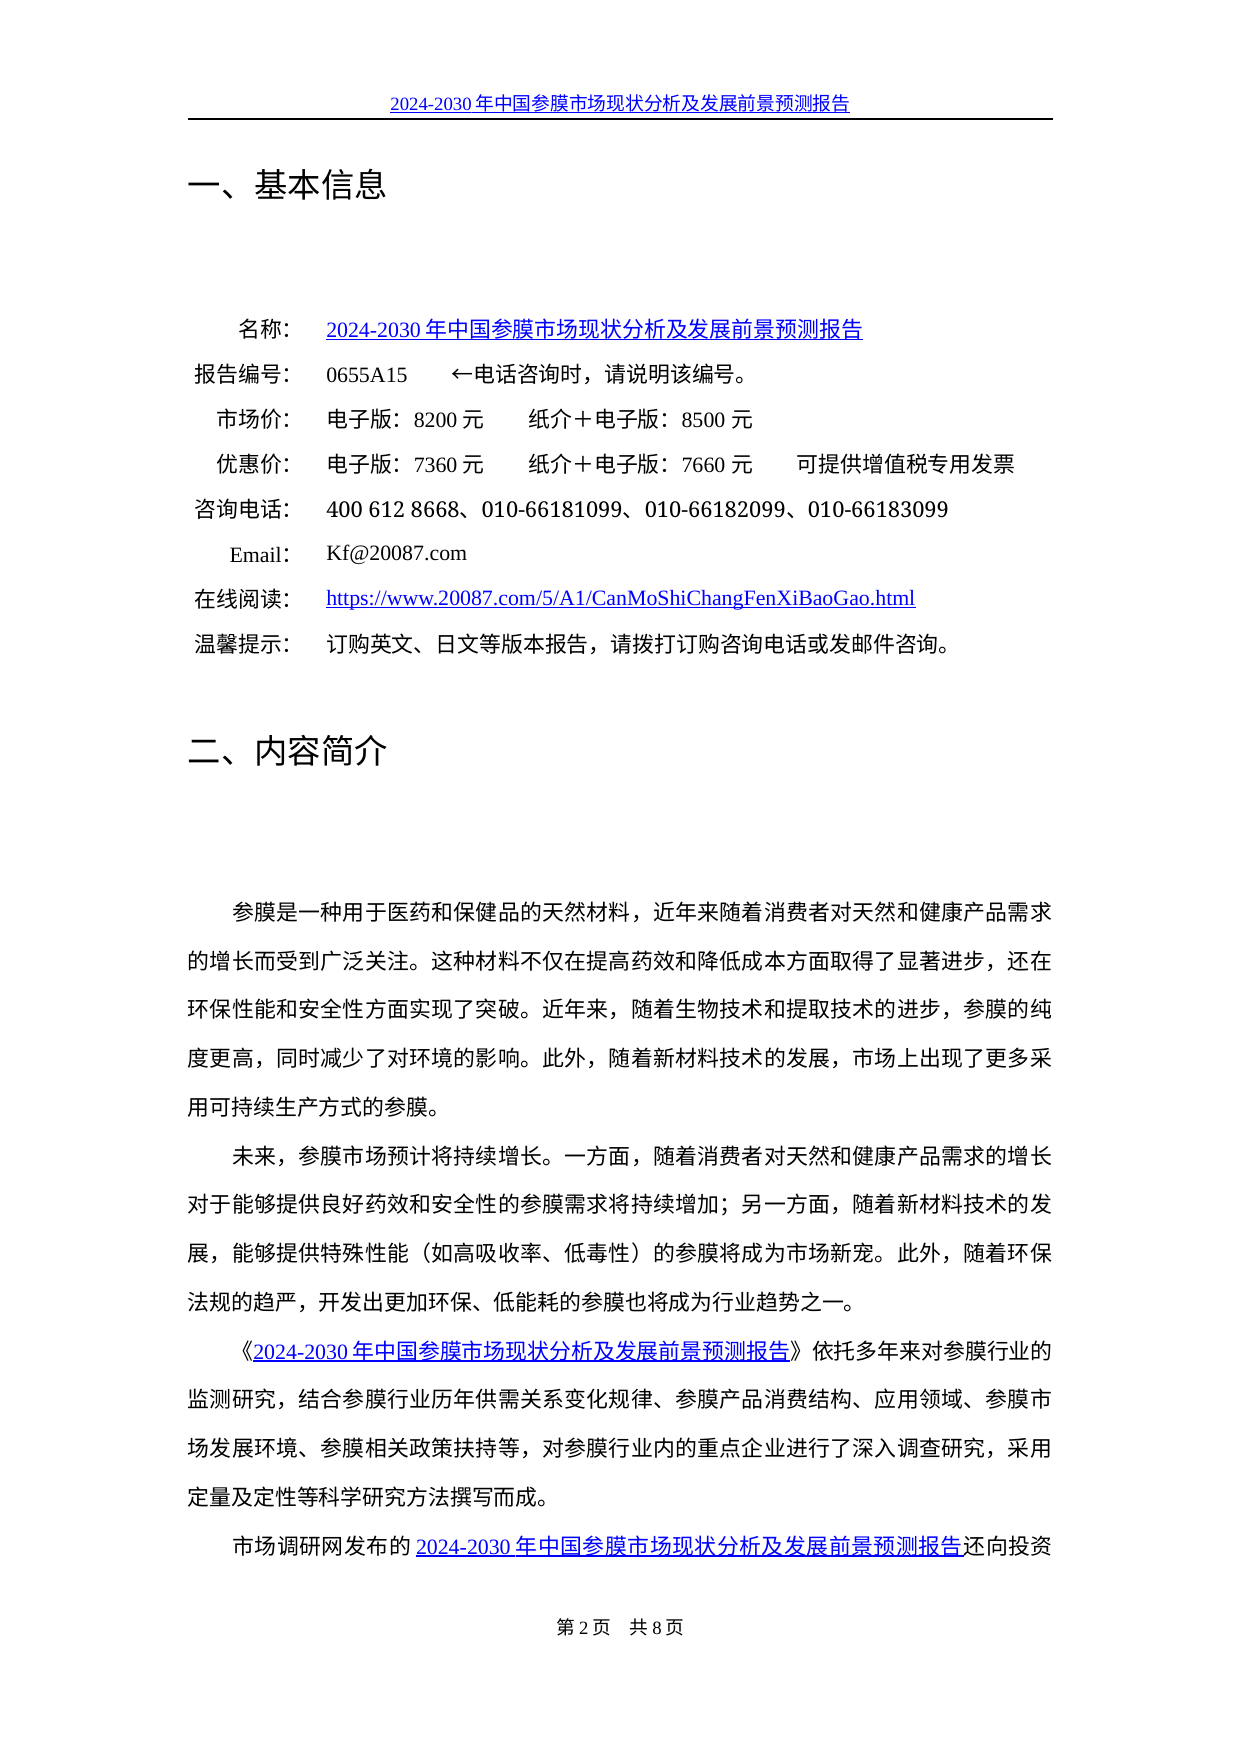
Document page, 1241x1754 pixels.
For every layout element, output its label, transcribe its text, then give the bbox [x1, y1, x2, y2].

table_cell 订购英文、日文等版本报告，请拨打订购咨询电话或发邮件咨询。 [315, 627, 1073, 672]
table_cell 温馨提示： [167, 627, 315, 672]
table_cell 市场价： [167, 402, 315, 447]
table_cell 咨询电话： [167, 492, 315, 537]
table_cell 400 612 8668、010-66181099、010-66182099、010-66183099 [315, 492, 1073, 537]
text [187, 894, 1053, 1561]
table_cell 在线阅读： [167, 582, 315, 627]
table_cell 报告编号： [167, 357, 315, 402]
table_cell 优惠价： [167, 447, 315, 492]
table_header 名称： [167, 312, 315, 357]
title 一、基本信息 [187, 150, 1053, 215]
table_cell 0655A15 ←电话咨询时，请说明该编号。 [315, 357, 1073, 402]
table_cell [315, 582, 1073, 627]
table_cell 电子版：7360 元 纸介＋电子版：7660 元 可提供增值税专用发票 [315, 447, 1073, 492]
title 二、内容简介 [187, 717, 1053, 782]
table_cell Kf@20087.com [315, 537, 1073, 582]
table_header 2024-2030年中国参膜市场现状分析及发展前景预测报告 [315, 312, 1073, 357]
table_cell Email： [167, 537, 315, 582]
table_cell 电子版：8200 元 纸介＋电子版：8500 元 [315, 402, 1073, 447]
